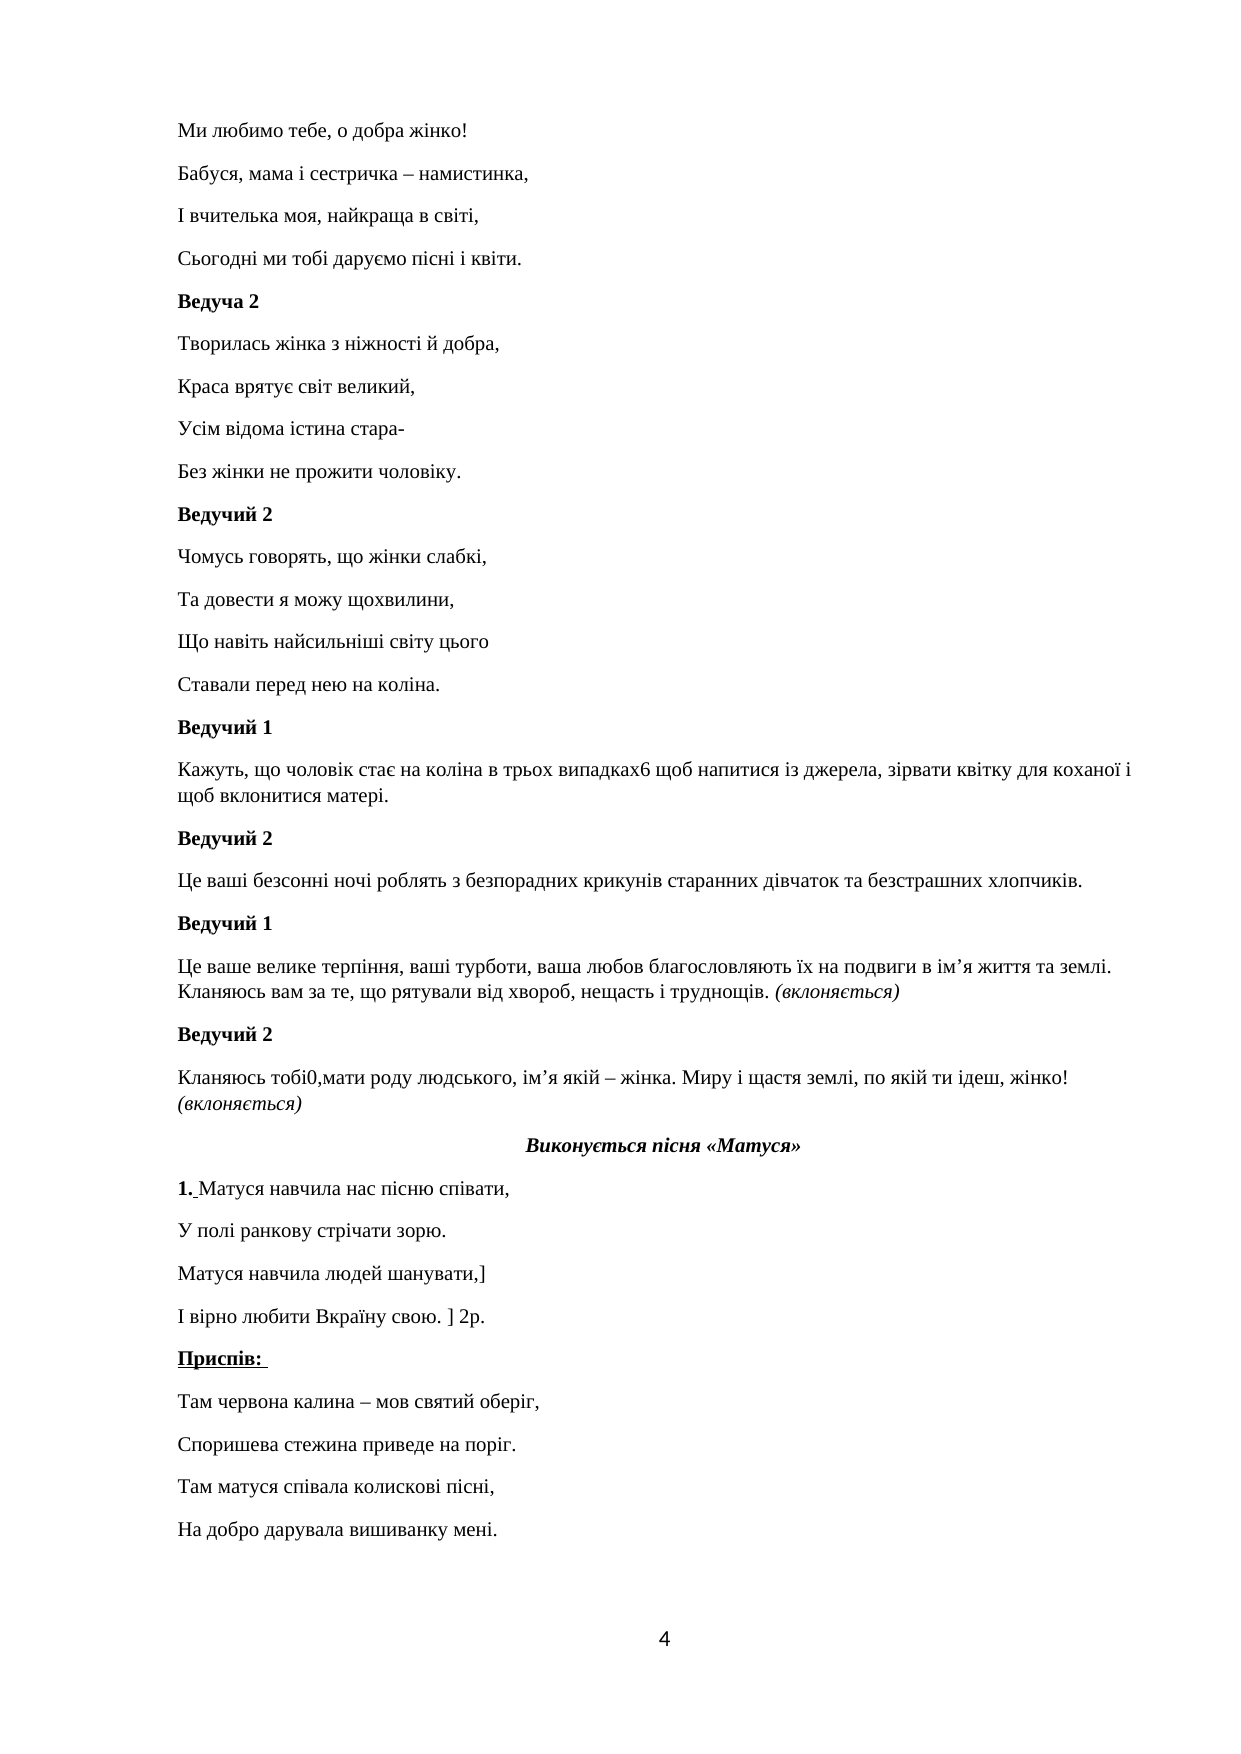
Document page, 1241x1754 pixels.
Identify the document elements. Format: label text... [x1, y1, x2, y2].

text Це ваше велике терпіння, ваші турботи, ваша любов благословляють їх на подвиги в ім’я життя та землі. Кланяюсь вам за те, що рятували від хвороб, нещасть і труднощів. (вклоняється) [177, 953, 1152, 1003]
text Без жінки не прожити чоловіку. [177, 459, 1152, 483]
text Що навіть найсильніші світу цього [177, 629, 1152, 653]
text Матуся навчила людей шанувати,] [177, 1261, 1152, 1285]
text У полі ранкову стрічати зорю. [177, 1218, 1152, 1242]
text Усім відома істина стара- [177, 416, 1152, 440]
text Ставали перед нею на коліна. [177, 672, 1152, 696]
text Бабуся, мама і сестричка – намистинка, [177, 161, 1152, 185]
text Виконується пісня «Матуся» [177, 1133, 1152, 1157]
text Та довести я можу щохвилини, [177, 587, 1152, 611]
text Чомусь говорять, що жінки слабкі, [177, 544, 1152, 568]
text Ведучий 2 [177, 1022, 1152, 1046]
text На добро дарувала вишиванку мені. [177, 1517, 1152, 1541]
text Кажуть, що чоловік стає на коліна в трьох випадках6 щоб напитися із джерела, зірвати квітку для коханої і щоб вклонитися матері. [177, 757, 1152, 807]
text Ведучий 1 [177, 911, 1152, 935]
text Там червона калина – мов святий оберіг, [177, 1389, 1152, 1413]
text Ведучий 2 [177, 826, 1152, 850]
text 1. Матуся навчила нас пісню співати, [177, 1176, 1152, 1200]
text Там матуся співала колискові пісні, [177, 1474, 1152, 1498]
text Споришева стежина приведе на поріг. [177, 1431, 1152, 1456]
text Кланяюсь тобі0,мати роду людського, ім’я якій – жінка. Миру і щастя землі, по якій ти ідеш, жінко! (вклоняється) [177, 1065, 1152, 1115]
text Приспів: [177, 1346, 1152, 1370]
text І вірно любити Вкраїну свою. ] 2р. [177, 1304, 1152, 1328]
text Ведучий 2 [177, 502, 1152, 526]
text Ведуча 2 [177, 288, 1152, 313]
text Ведучий 1 [177, 714, 1152, 739]
text Творилась жінка з ніжності й добра, [177, 331, 1152, 355]
text Це ваші безсонні ночі роблять з безпорадних крикунів старанних дівчаток та безстрашних хлопчиків. [177, 868, 1152, 892]
text Ми любимо тебе, о добра жінко! [177, 118, 1152, 142]
text Краса врятує світ великий, [177, 374, 1152, 398]
text Сьогодні ми тобі даруємо пісні і квіти. [177, 246, 1152, 270]
text І вчителька моя, найкраща в світі, [177, 203, 1152, 227]
